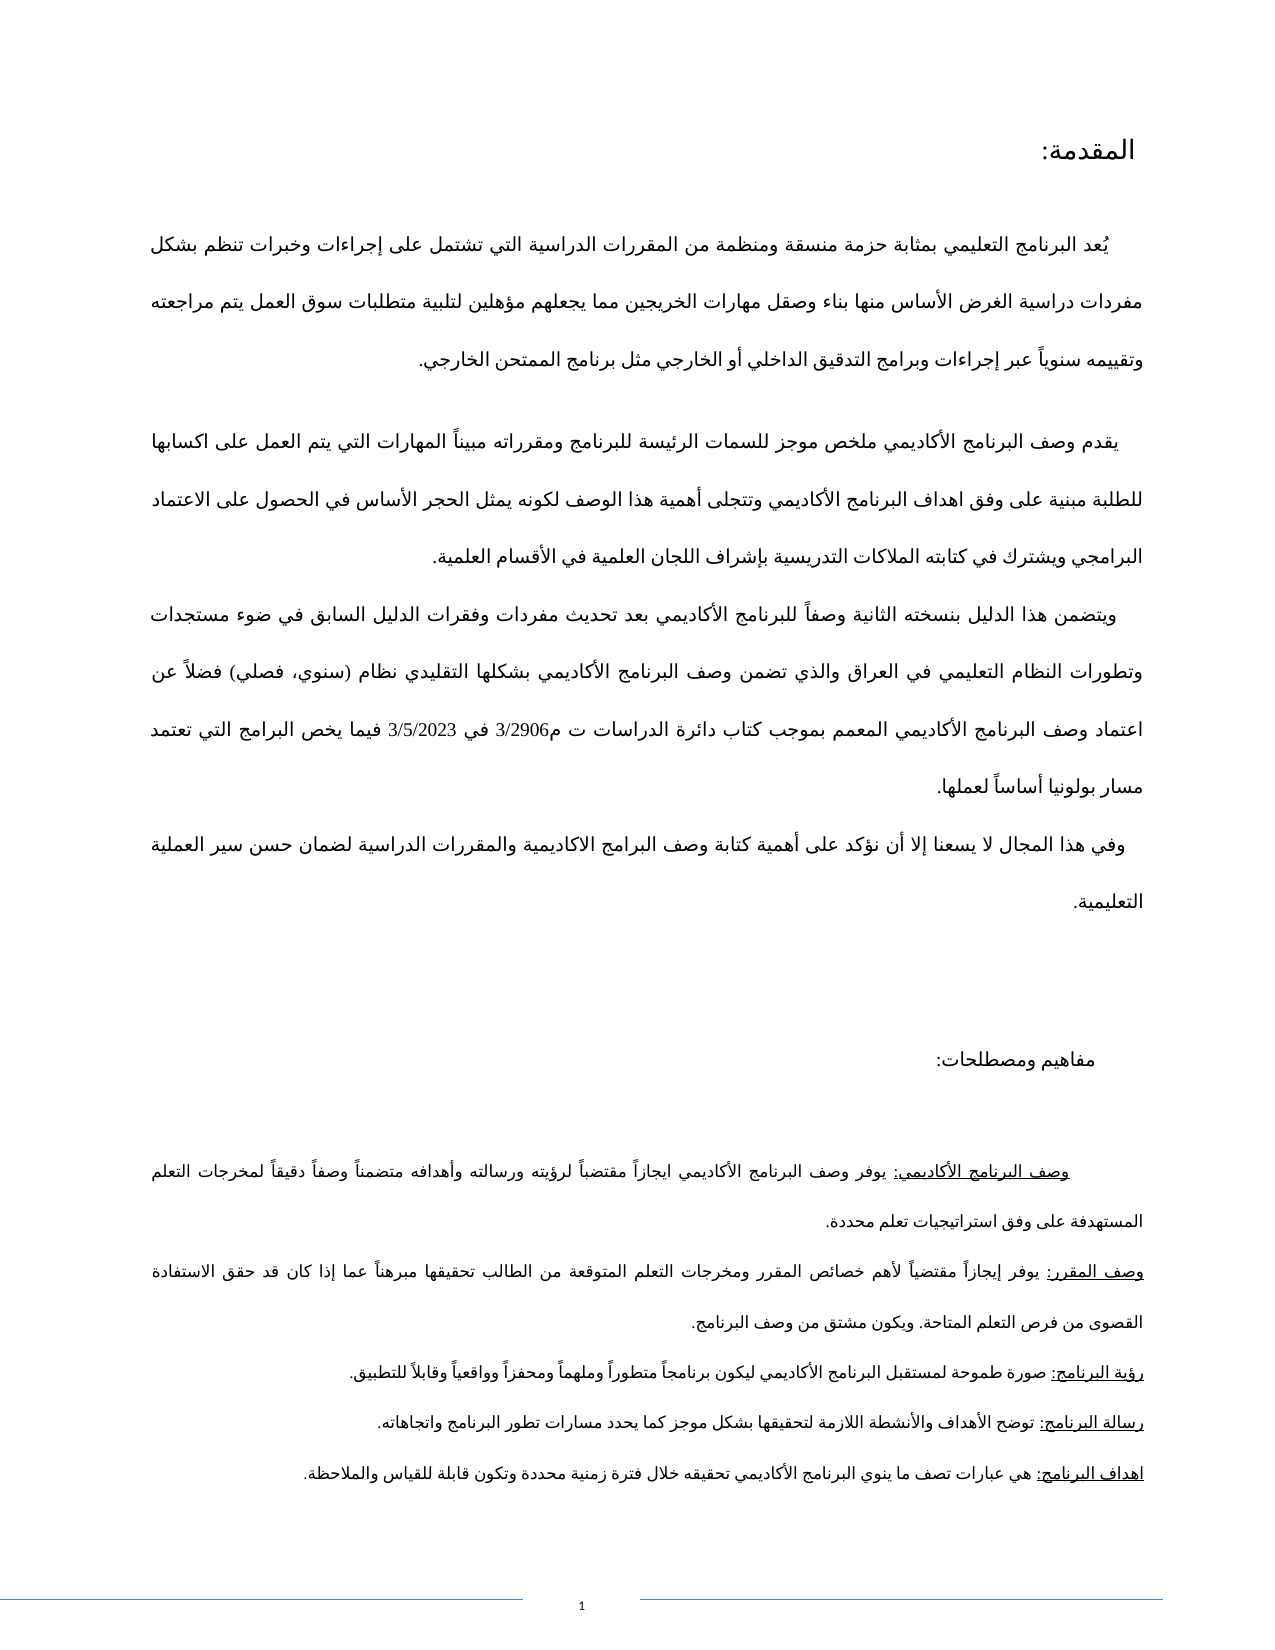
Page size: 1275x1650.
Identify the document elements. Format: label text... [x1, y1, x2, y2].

text رؤية البرنامج: صورة طموحة لمستقبل البرنامج الأكاديمي ليكون برنامجاً متطوراً وملهماً ومحفزاً وواقعياً وقابلاً للتطبيق. [150, 1349, 1144, 1382]
text وفي هذا المجال لا يسعنا إلا أن نؤكد على أهمية كتابة وصف البرامج الاكاديمية والمقررات الدراسية لضمان حسن سير العملية التعليمية. [150, 817, 1144, 913]
text وصف المقرر: يوفر إيجازاً مقتضياً لأهم خصائص المقرر ومخرجات التعلم المتوقعة من الطالب تحقيقها مبرهناً عما إذا كان قد حقق الاستفادة القصوى من فرص التعلم المتاحة. ويكون مشتق من وصف البرنامج. [150, 1248, 1144, 1332]
text اهداف البرنامج: هي عبارات تصف ما ينوي البرنامج الأكاديمي تحقيقه خلال فترة زمنية محددة وتكون قابلة للقياس والملاحظة. [150, 1449, 1144, 1483]
text يقدم وصف البرنامج الأكاديمي ملخص موجز للسمات الرئيسة للبرنامج ومقرراته مبيناً المهارات التي يتم العمل على اكسابها للطلبة مبنية على وفق اهداف البرنامج الأكاديمي وتتجلى أهمية هذا الوصف لكونه يمثل الحجر الأساس في الحصول على الاعتماد البرامجي ويشترك في كتابته الملاكات التدريسية بإشراف اللجان العلمية في الأقسام العلمية. [150, 414, 1144, 568]
text المقدمة: [150, 112, 1144, 165]
text مفاهيم ومصطلحات: [150, 1032, 1144, 1071]
text وصف البرنامج الأكاديمي: يوفر وصف البرنامج الأكاديمي ايجازاً مقتضباً لرؤيته ورسالته وأهدافه متضمناً وصفاً دقيقاً لمخرجات التعلم المستهدفة على وفق استراتيجيات تعلم محددة. [150, 1147, 1144, 1231]
text يُعد البرنامج التعليمي بمثابة حزمة منسقة ومنظمة من المقررات الدراسية التي تشتمل على إجراءات وخبرات تنظم بشكل مفردات دراسية الغرض الأساس منها بناء وصقل مهارات الخريجين مما يجعلهم مؤهلين لتلبية متطلبات سوق العمل يتم مراجعته وتقييمه سنوياً عبر إجراءات وبرامج التدقيق الداخلي أو الخارجي مثل برنامج الممتحن الخارجي. [150, 217, 1144, 370]
text ويتضمن هذا الدليل بنسخته الثانية وصفاً للبرنامج الأكاديمي بعد تحديث مفردات وفقرات الدليل السابق في ضوء مستجدات وتطورات النظام التعليمي في العراق والذي تضمن وصف البرنامج الأكاديمي بشكلها التقليدي نظام (سنوي، فصلي) فضلاً عن اعتماد وصف البرنامج الأكاديمي المعمم بموجب كتاب دائرة الدراسات ت م3/2906 في 3/5/2023 فيما يخص البرامج التي تعتمد مسار بولونيا أساساً لعملها. [150, 587, 1144, 798]
text رسالة البرنامج: توضح الأهداف والأنشطة اللازمة لتحقيقها بشكل موجز كما يحدد مسارات تطور البرنامج واتجاهاته. [150, 1399, 1144, 1433]
